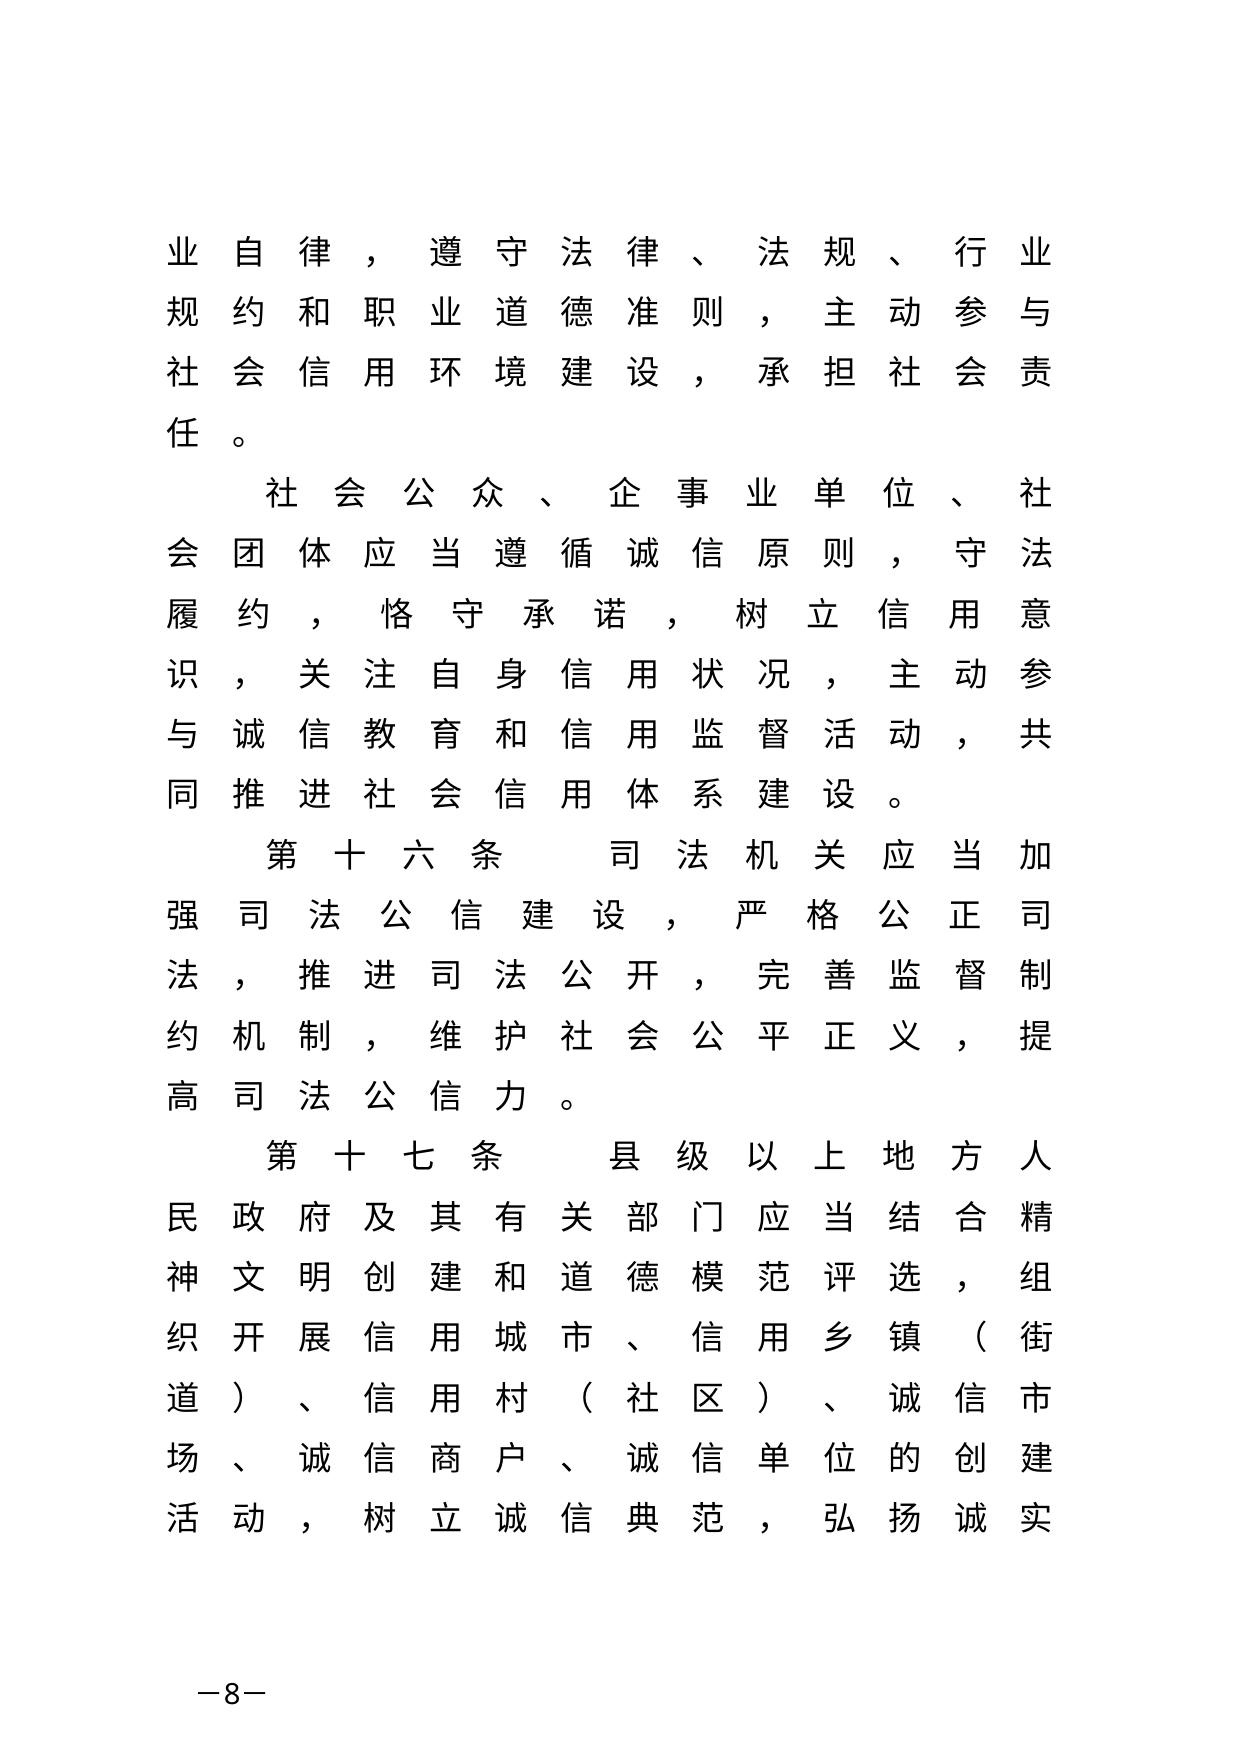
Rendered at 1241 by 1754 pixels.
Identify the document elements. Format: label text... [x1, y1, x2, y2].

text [167, 219, 1085, 461]
text 社会公众、企事业单位、社会团体应当遵循诚信原则，守法履约，恪守承诺，树立信用意识，关注自身信用状况，主动参与诚信教育和信用监督活动，共同推进社会信用体系建设。 [167, 461, 1085, 822]
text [167, 1124, 1085, 1546]
text 第十六条 司法机关应当加强司法公信建设，严格公正司法，推进司法公开，完善监督制约机制，维护社会公平正义，提高司法公信力。 [167, 822, 1085, 1124]
